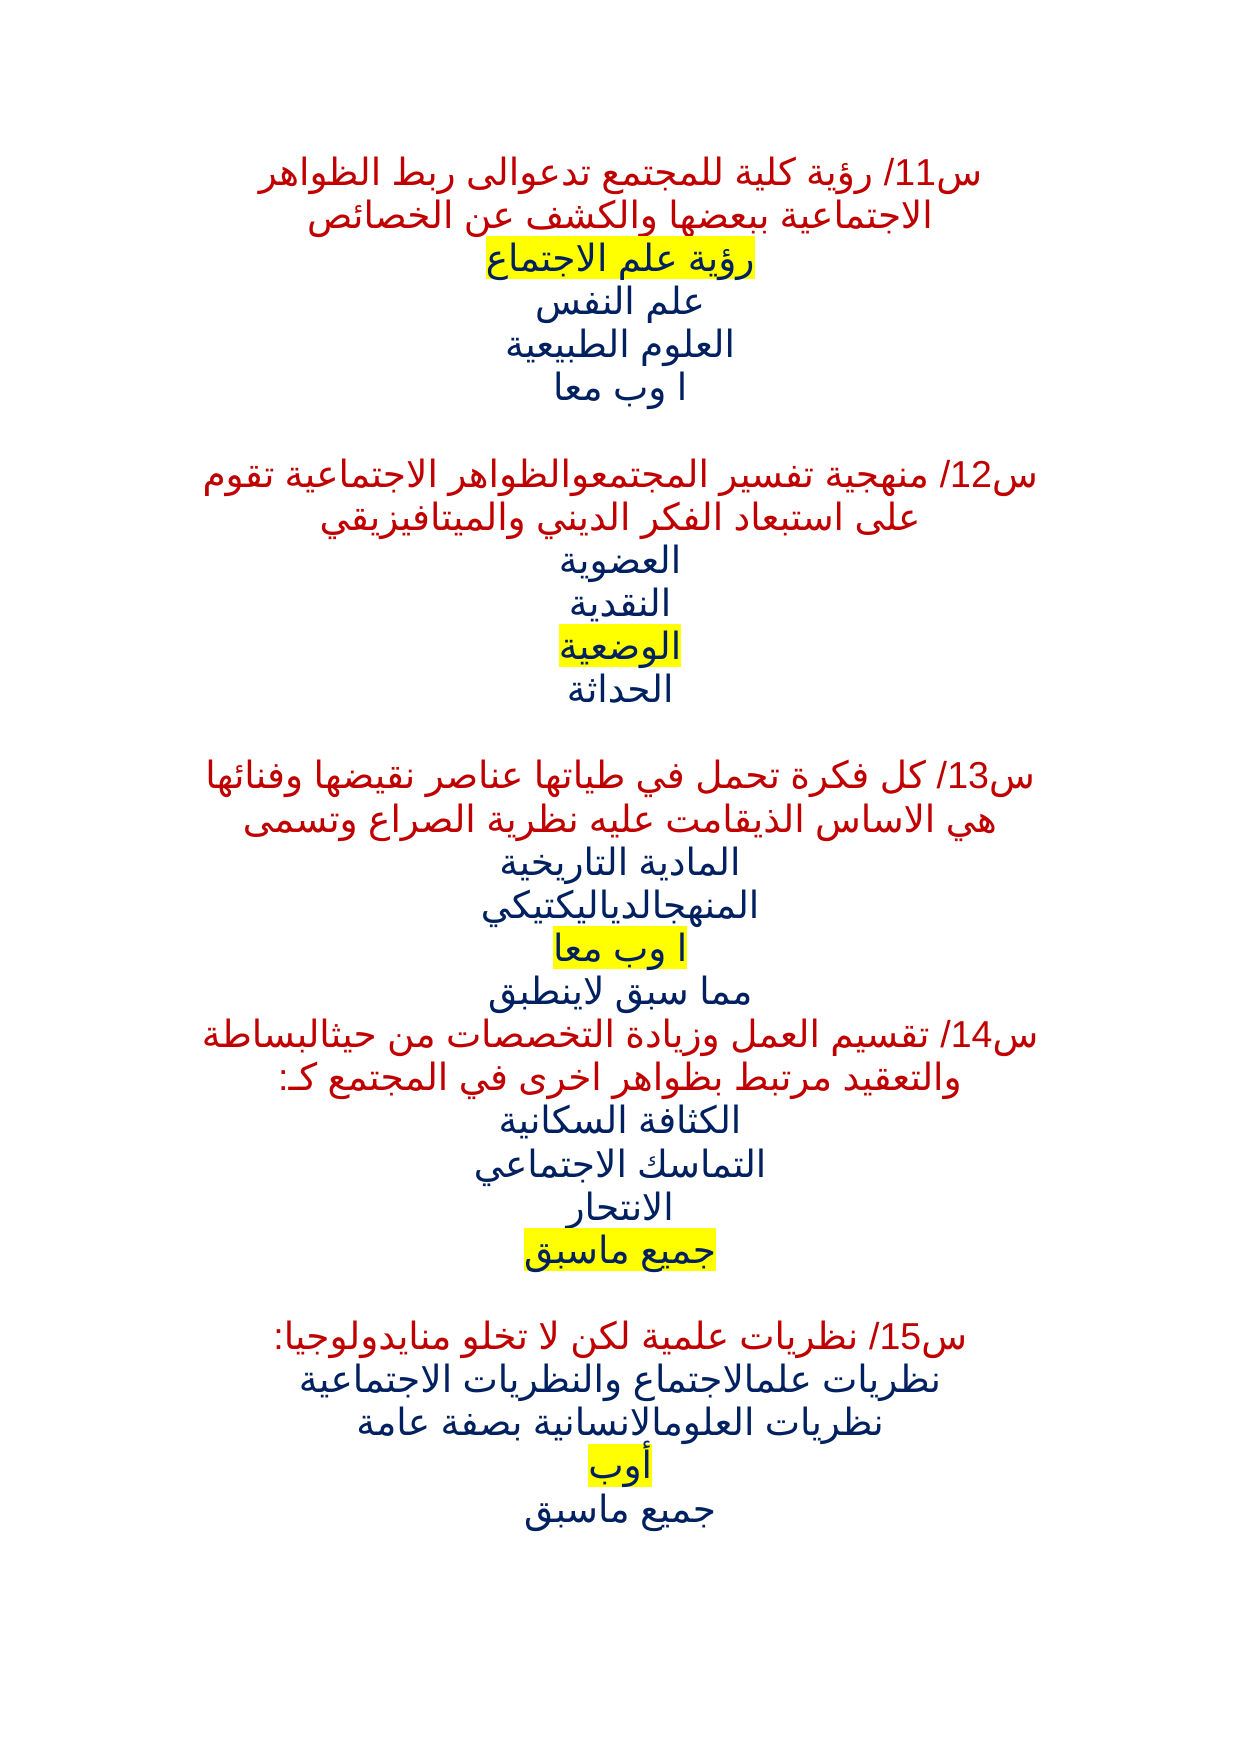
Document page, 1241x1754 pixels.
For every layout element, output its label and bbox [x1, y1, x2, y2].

text [187, 150, 1053, 1573]
